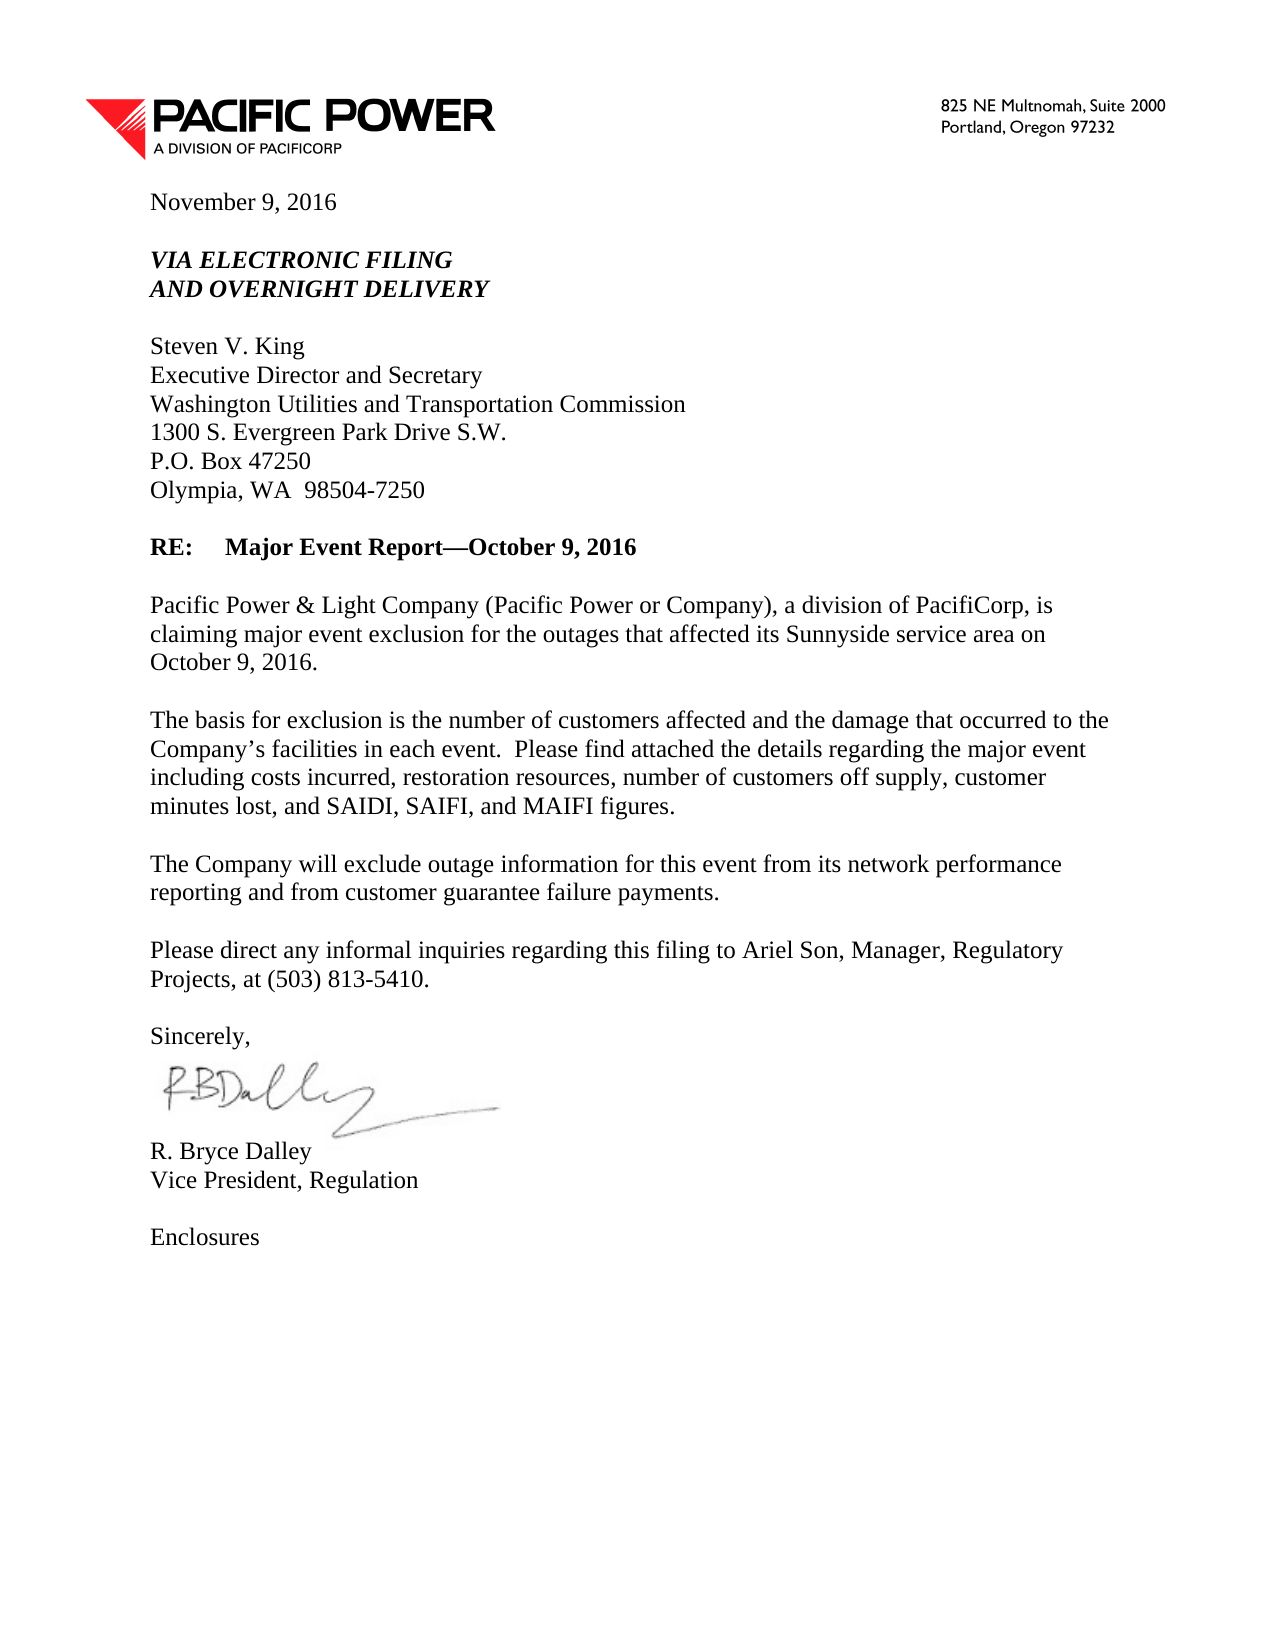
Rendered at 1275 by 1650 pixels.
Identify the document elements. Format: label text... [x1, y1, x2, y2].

text Washington Utilities and Transportation Commission 1300 S. Evergreen Park Drive S.W. P.O. Box 47250 , 98504-7250 [150, 389, 1125, 504]
text The basis for exclusion is the number of customers affected and the damage that occurred to the Company’s facilities in each event. Please find attached the details regarding the major event including costs incurred, restoration resources, number of customers off supply, customer minutes lost, and SAIDI, SAIFI, and MAIFI figures. [150, 705, 1125, 820]
text R. Bryce Dalley [150, 1136, 1125, 1165]
text AND OVERNIGHT DELIVERY [150, 274, 1125, 302]
text VIA ELECTRONIC FILING [150, 245, 1125, 274]
text Steven V. King [150, 331, 1125, 360]
text November 9, 2016 [150, 187, 1125, 216]
text Vice President, Regulation [150, 1165, 1125, 1194]
picture [86, 96, 1166, 160]
text Pacific Power & Light Company (Pacific Power or Company), a division of PacifiCorp, is claiming major event exclusion for the outages that affected its Sunnyside service area on October 9, 2016. [150, 590, 1125, 676]
text Executive Director and Secretary [150, 360, 1125, 389]
text Please direct any informal inquiries regarding this filing to Ariel Son, Manager, Regulatory Projects, at (503) 813-5410. [150, 935, 1125, 992]
text Sincerely, [150, 1021, 1125, 1050]
text RE: Major Event Report—October 9, 2016 [150, 532, 1125, 561]
picture [150, 1050, 502, 1136]
text Enclosures [150, 1222, 1125, 1251]
text The Company will exclude outage information for this event from its network performance reporting and from customer guarantee failure payments. [150, 849, 1125, 906]
